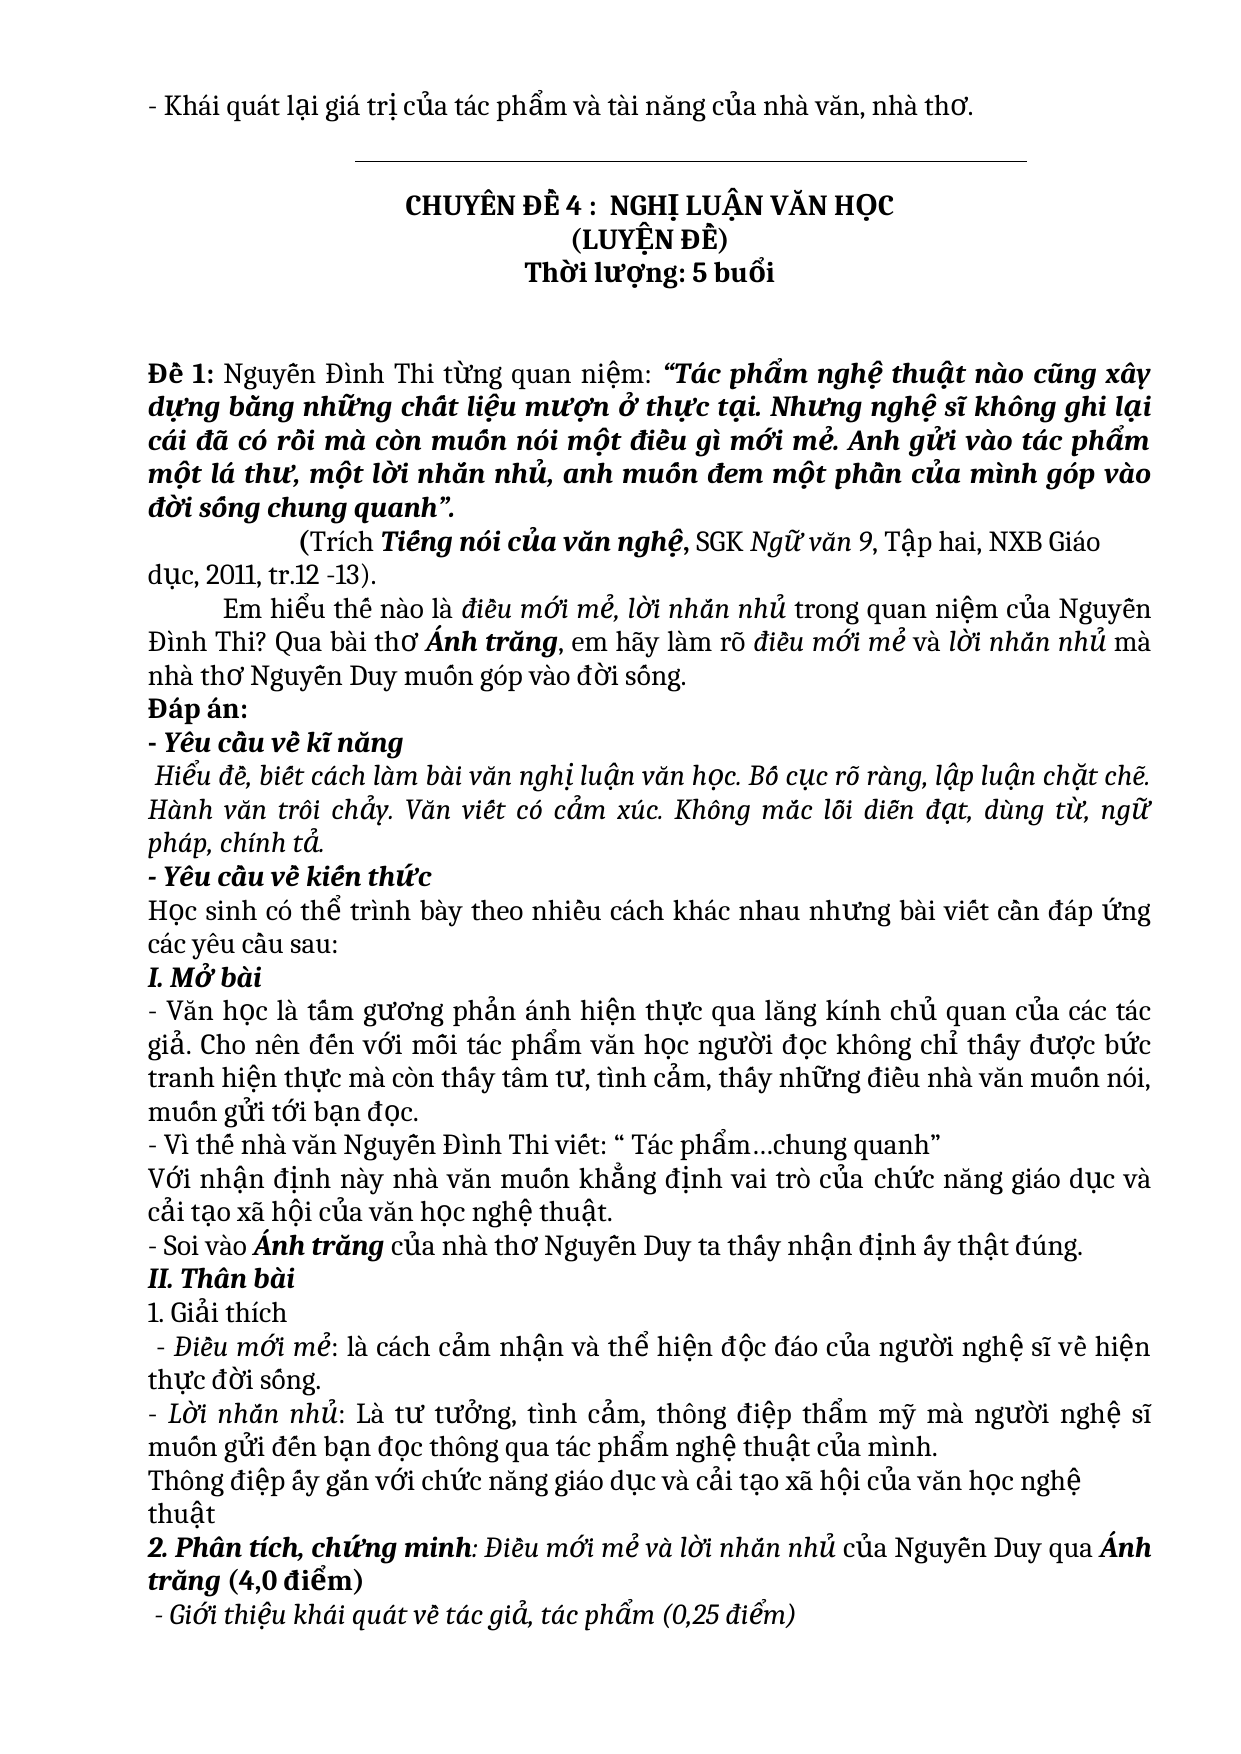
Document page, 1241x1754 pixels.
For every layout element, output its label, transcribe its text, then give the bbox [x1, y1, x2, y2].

text - Yêu cầu về kĩ năng [148, 726, 1152, 759]
text Đáp án: [148, 692, 1152, 726]
title Em hiểu thế nào là điều mới mẻ, lời nhắn nhủ trong quan niệm của Nguyễn Đình Thi? Qua bài thơ Ánh trăng, em hãy làm rõ điều mới mẻ và lời nhắn nhủ mà nhà thơ Nguyễn Duy muốn góp vào đời sống. [148, 592, 1152, 692]
text I. Mở bài [148, 961, 1152, 994]
text - Văn học là tấm gương phản ánh hiện thực qua lăng kính chủ quan của các tác giả. Cho nên đến với mỗi tác phẩm văn học người đọc không chỉ thấy được bức tranh hiện thực mà còn thấy tâm tư, tình cảm, thấy những điều nhà văn muốn nói, muốn gửi tới bạn đọc. [148, 994, 1152, 1128]
text - Vì thế nhà văn Nguyễn Đình Thi viết: “ Tác phẩm…chung quanh” [148, 1128, 1152, 1162]
text - Giới thiệu khái quát về tác giả, tác phẩm (0,25 điểm) [148, 1598, 1152, 1632]
text - Yêu cầu về kiến thức [148, 860, 1152, 894]
text (LUYỆN ĐỀ) [148, 223, 1152, 256]
text Với nhận định này nhà văn muốn khẳng định vai trò của chức năng giáo dục và cải tạo xã hội của văn học nghệ thuật. [148, 1162, 1152, 1229]
text (Trích Tiếng nói của văn nghệ, SGK Ngữ văn 9, Tập hai, NXB Giáo dục, 2011, tr.12 -13). [148, 525, 1152, 592]
text Học sinh có thể trình bày theo nhiều cách khác nhau nhưng bài viết cần đáp ứng các yêu cầu sau: [148, 894, 1152, 961]
text 1. Giải thích [148, 1296, 1152, 1330]
text - Khái quát lại giá trị của tác phẩm và tài năng của nhà văn, nhà thơ. [148, 89, 1152, 122]
text - Lời nhắn nhủ: Là tư tưởng, tình cảm, thông điệp thẩm mỹ mà người nghệ sĩ muốn gửi đến bạn đọc thông qua tác phẩm nghệ thuật của mình. [148, 1397, 1152, 1464]
text - Điều mới mẻ: là cách cảm nhận và thể hiện độc đáo của người nghệ sĩ về hiện thực đời sống. [148, 1330, 1152, 1397]
text II. Thân bài [148, 1263, 1152, 1296]
text CHUYÊN ĐỀ 4 : NGHỊ LUẬN VĂN HỌC [148, 189, 1152, 223]
text Hiểu đề, biết cách làm bài văn nghị luận văn học. Bố cục rõ ràng, lập luận chặt chẽ. Hành văn trôi chảy. Văn viết có cảm xúc. Không mắc lỗi diễn đạt, dùng từ, ngữ pháp, chính tả. [148, 759, 1152, 860]
text Thời lượng: 5 buổi [148, 256, 1152, 290]
text 2. Phân tích, chứng minh: Điều mới mẻ và lời nhắn nhủ của Nguyễn Duy qua Ánh trăng (4,0 điểm) [148, 1531, 1152, 1598]
text Đề 1: Nguyễn Đình Thi từng quan niệm: “Tác phẩm nghệ thuật nào cũng xây dựng bằng những chất liệu mượn ở thực tại. Nhưng nghệ sĩ không ghi lại cái đã có rồi mà còn muốn nói một điều gì mới mẻ. Anh gửi vào tác phẩm một lá thư, một lời nhắn nhủ, anh muốn đem một phần của mình góp vào đời sống chung quanh”. [148, 357, 1152, 525]
text - Soi vào Ánh trăng của nhà thơ Nguyễn Duy ta thấy nhận định ấy thật đúng. [148, 1229, 1152, 1263]
text Thông điệp ấy gắn với chức năng giáo dục và cải tạo xã hội của văn học nghệ thuật [148, 1464, 1152, 1531]
